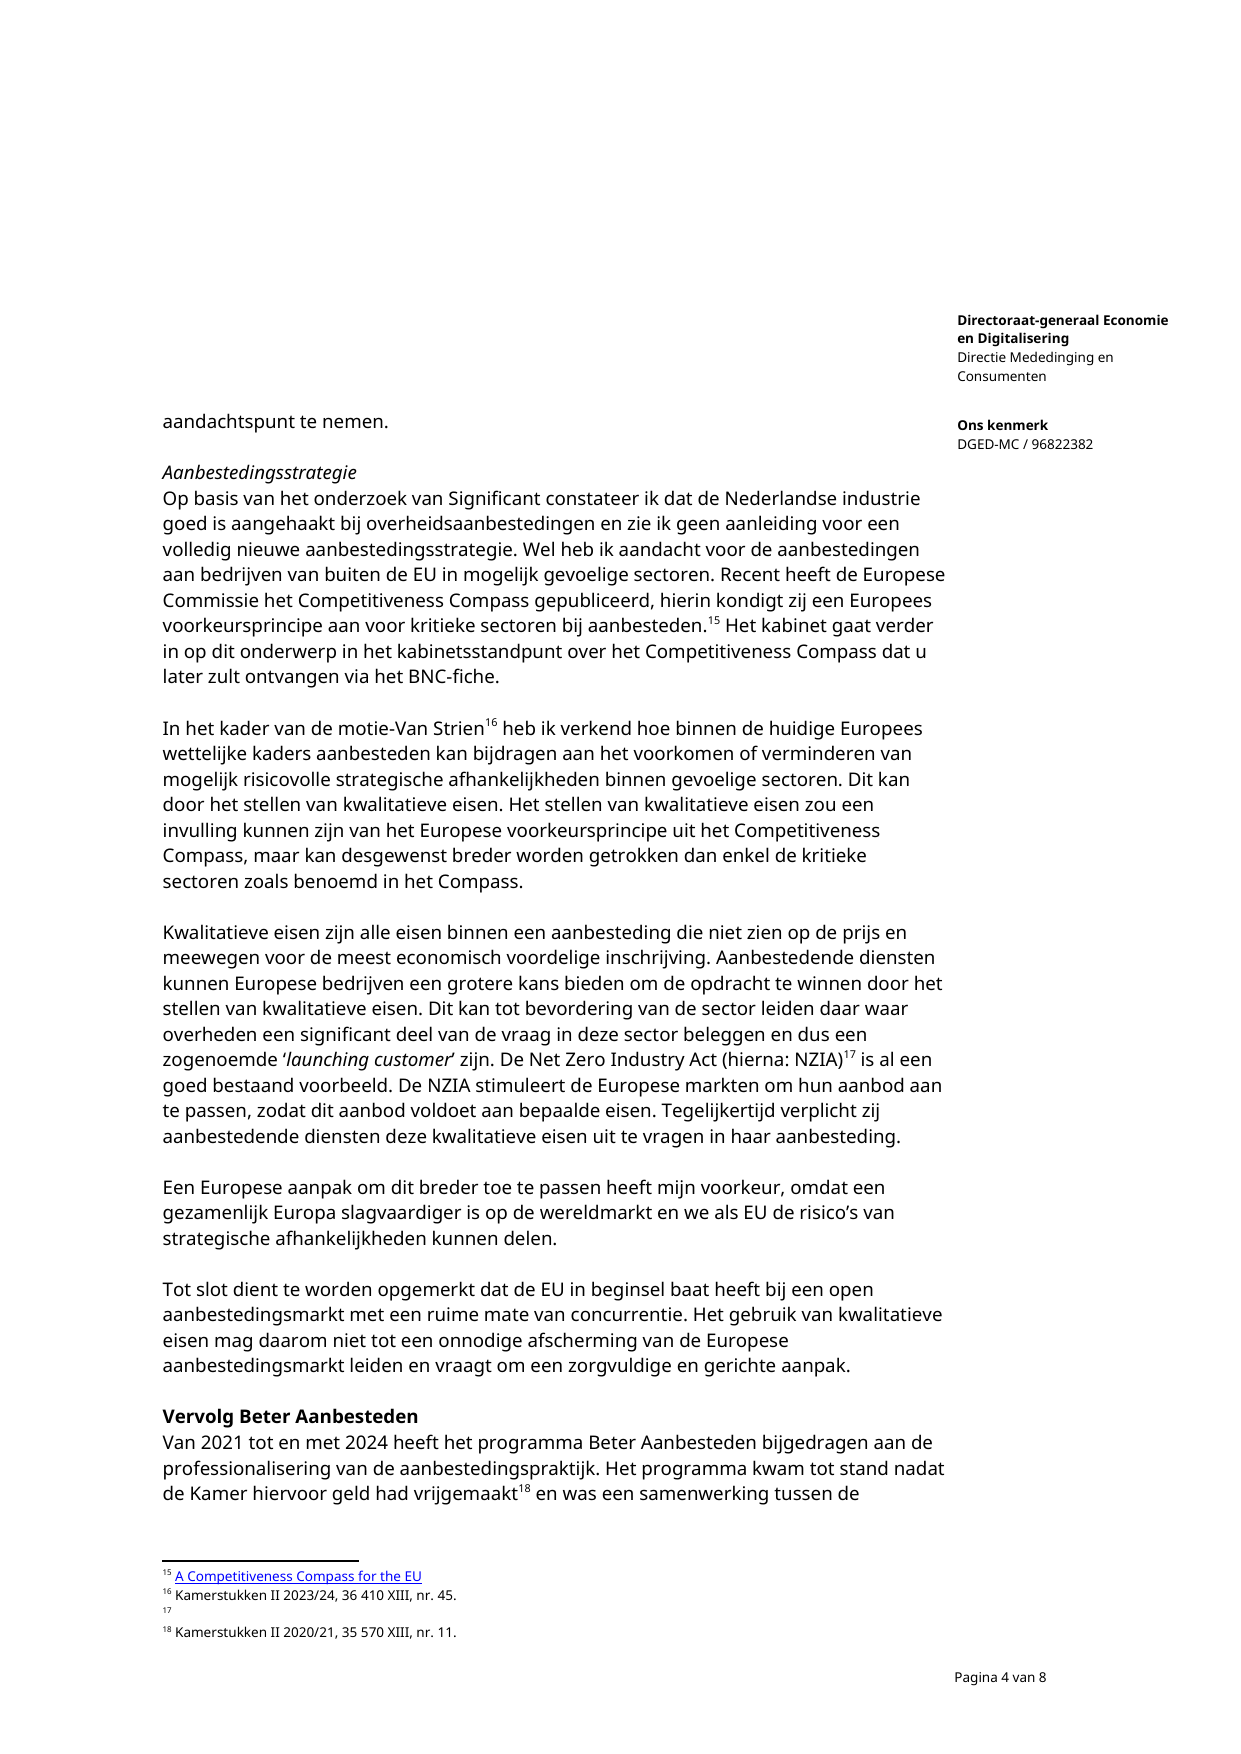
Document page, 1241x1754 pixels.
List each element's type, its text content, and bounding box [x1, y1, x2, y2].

text Een Europese aanpak om dit breder toe te passen heeft mijn voorkeur, omdat een gezamenlijk Europa slagvaardiger is op de wereldmarkt en we als EU de risico’s van strategische afhankelijkheden kunnen delen. [162, 1174, 947, 1251]
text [162, 408, 947, 485]
text Vervolg Beter Aanbesteden [162, 1404, 947, 1429]
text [162, 1429, 947, 1506]
text Tot slot dient te worden opgemerkt dat de EU in beginsel baat heeft bij een open aanbestedingsmarkt met een ruime mate van concurrentie. Het gebruik van kwalitatieve eisen mag daarom niet tot een onnodige afscherming van de Europese aanbestedingsmarkt leiden en vraagt om een zorgvuldige en gerichte aanpak. [162, 1276, 947, 1378]
text Kwalitatieve eisen zijn alle eisen binnen een aanbesteding die niet zien op de prijs en meewegen voor de meest economisch voordelige inschrijving. Aanbestedende diensten kunnen Europese bedrijven een grotere kans bieden om de opdracht te winnen door het stellen van kwalitatieve eisen. Dit kan tot bevordering van de sector leiden daar waar overheden een significant deel van de vraag in deze sector beleggen en dus een zogenoemde ‘launching customer’ zijn. De Net Zero Industry Act (hierna: NZIA) is al een goed bestaand voorbeeld. De NZIA stimuleert de Europese markten om hun aanbod aan te passen, zodat dit aanbod voldoet aan bepaalde eisen. Tegelijkertijd verplicht zij aanbestedende diensten deze kwalitatieve eisen uit te vragen in haar aanbesteding. [162, 919, 947, 1149]
text In het kader van de motie-Van Strien heb ik verkend hoe binnen de huidige Europees wettelijke kaders aanbesteden kan bijdragen aan het voorkomen of verminderen van mogelijk risicovolle strategische afhankelijkheden binnen gevoelige sectoren. Dit kan door het stellen van kwalitatieve eisen. Het stellen van kwalitatieve eisen zou een invulling kunnen zijn van het Europese voorkeursprincipe uit het Competitiveness Compass, maar kan desgewenst breder worden getrokken dan enkel de kritieke sectoren zoals benoemd in het Compass. [162, 715, 947, 893]
text Op basis van het onderzoek van Significant constateer ik dat de Nederlandse industrie goed is aangehaakt bij overheidsaanbestedingen en zie ik geen aanleiding voor een volledig nieuwe aanbestedingsstrategie. Wel heb ik aandacht voor de aanbestedingen aan bedrijven van buiten de EU in mogelijk gevoelige sectoren. Recent heeft de Europese Commissie het Competitiveness Compass gepubliceerd, hierin kondigt zij een Europees voorkeursprincipe aan voor kritieke sectoren bij aanbesteden. Het kabinet gaat verder in op dit onderwerp in het kabinetsstandpunt over het Competitiveness Compass dat u later zult ontvangen via het BNC-fiche. [162, 485, 947, 689]
